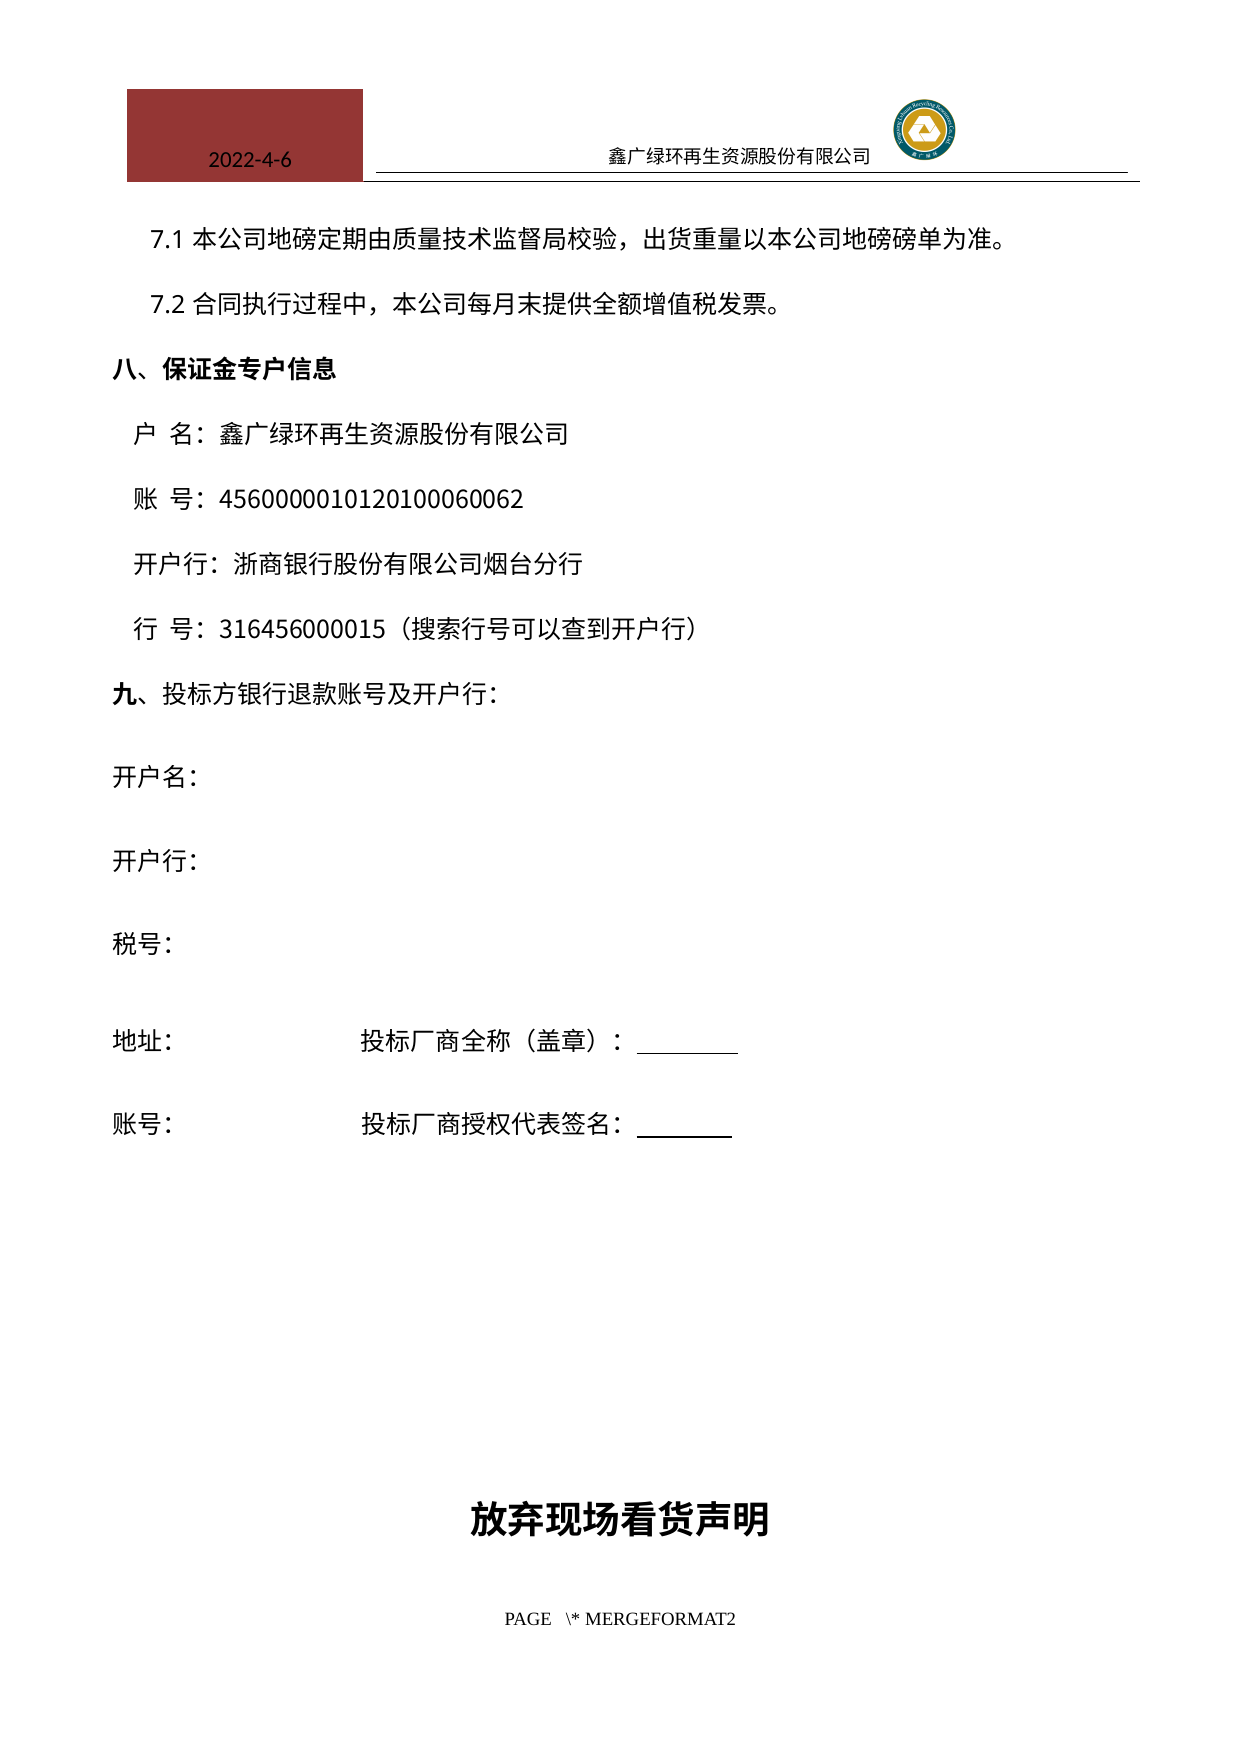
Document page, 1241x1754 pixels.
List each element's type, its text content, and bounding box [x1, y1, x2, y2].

text 九、投标方银行退款账号及开户行： [112, 660, 1128, 725]
text 行 号：316456000015（搜索行号可以查到开户行） [133, 595, 1128, 660]
text 7.2 合同执行过程中，本公司每月末提供全额增值税发票。 [112, 270, 1128, 335]
text 7.1 本公司地磅定期由质量技术监督局校验，出货重量以本公司地磅磅单为准。 [112, 205, 1128, 270]
text 税号： [112, 910, 1128, 975]
text 账号： 投标厂商授权代表签名： [112, 1076, 1128, 1141]
text 开户行：浙商银行股份有限公司烟台分行 [133, 530, 1128, 595]
text 开户行： [112, 827, 1128, 892]
text 八、保证金专户信息 [112, 335, 1128, 400]
text 放弃现场看货声明 [112, 1484, 1128, 1549]
text 开户名： [112, 743, 1128, 808]
text 账 号：4560000010120100060062 [133, 465, 1128, 530]
text 地址： 投标厂商全称（盖章）： [112, 993, 1128, 1058]
text 户 名：鑫广绿环再生资源股份有限公司 [133, 400, 1128, 465]
picture [892, 96, 959, 164]
